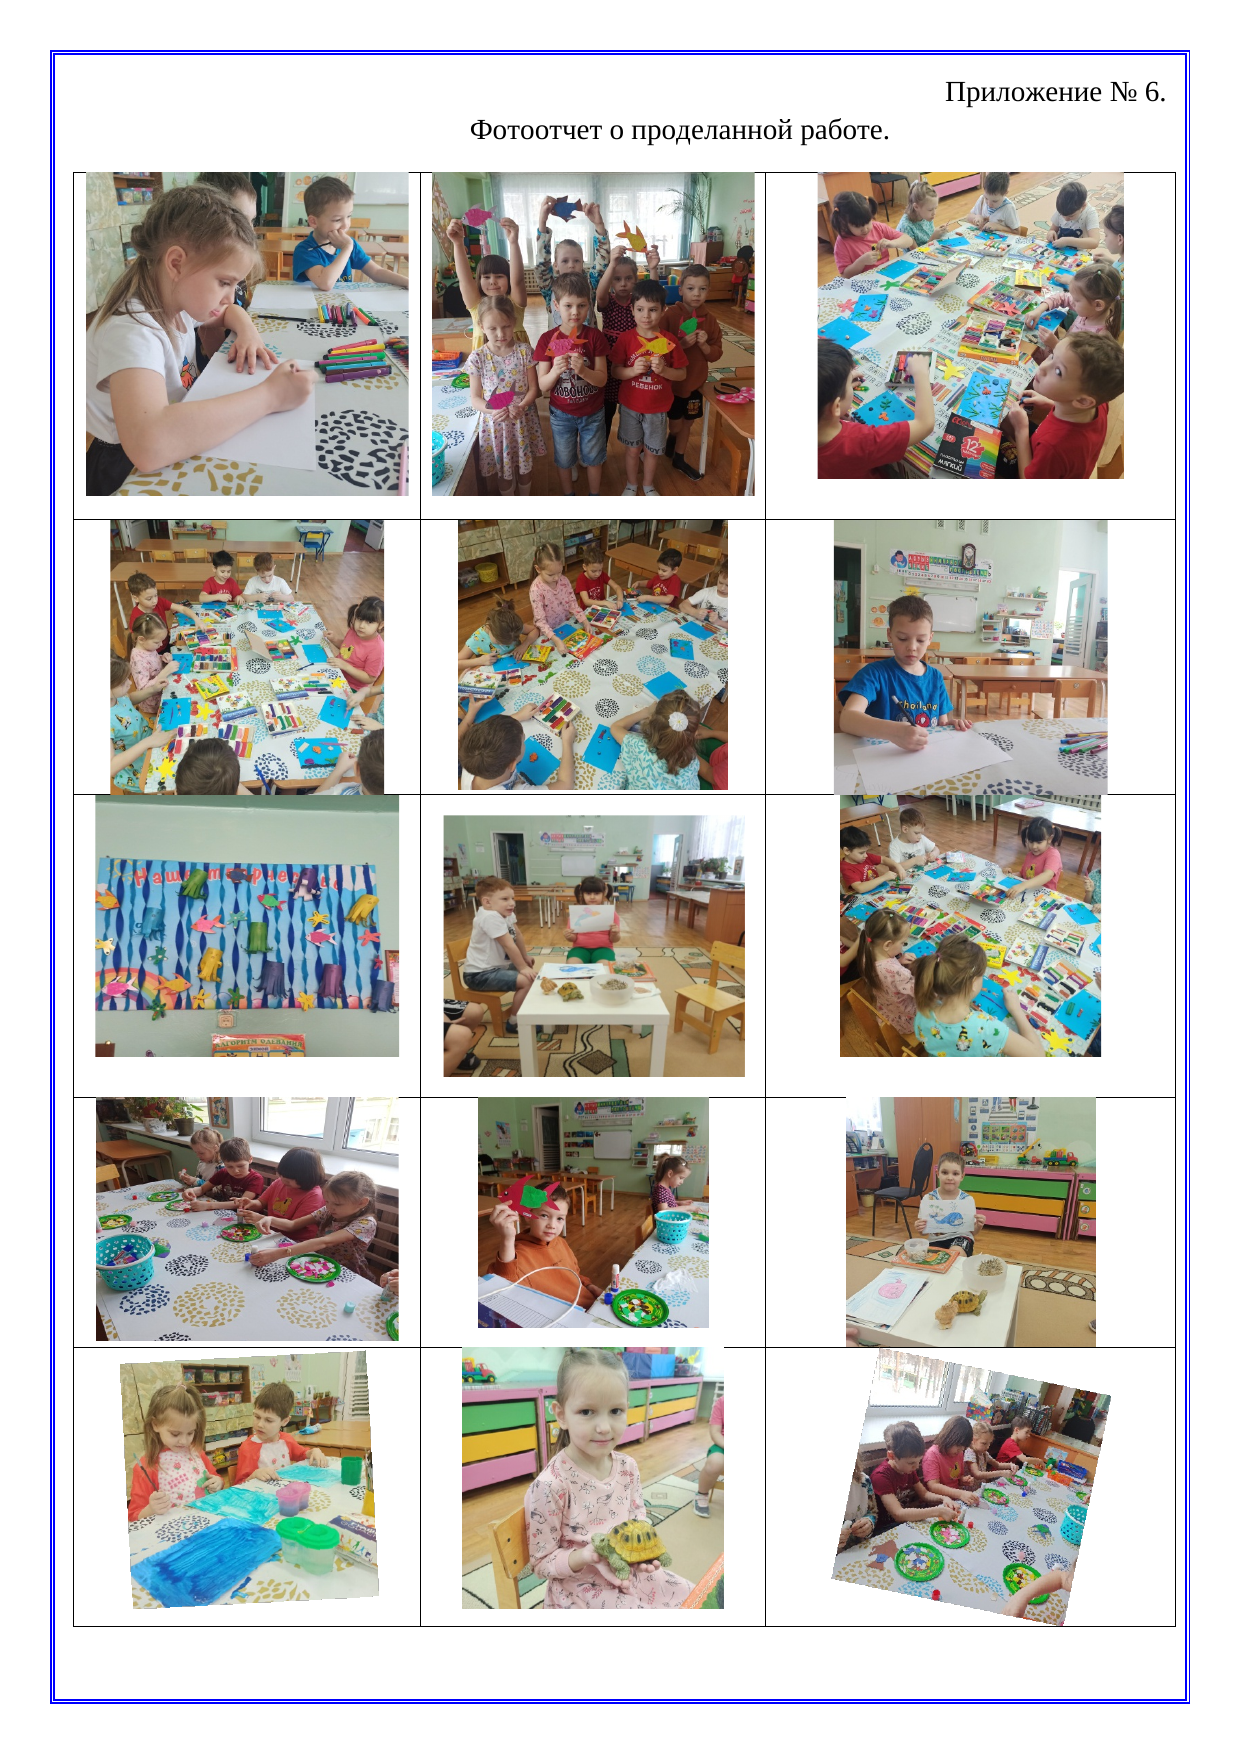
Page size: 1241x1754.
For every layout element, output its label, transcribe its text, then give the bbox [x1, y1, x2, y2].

list Фотоотчет о проделанной работе. [193, 112, 1167, 146]
table_cell [766, 520, 833, 794]
picture [95, 520, 400, 1057]
picture [458, 520, 728, 790]
picture [86, 172, 409, 496]
picture [478, 1097, 709, 1328]
picture [833, 520, 1108, 1057]
table_header [74, 173, 420, 519]
table_cell [1108, 520, 1175, 794]
table_cell [385, 520, 420, 794]
picture [120, 1351, 379, 1609]
table_cell [74, 795, 420, 1097]
picture [1067, 1002, 1077, 1015]
table_cell [421, 1348, 765, 1626]
picture [462, 1347, 724, 1609]
table_cell [74, 520, 110, 794]
picture [444, 816, 745, 1077]
table_header [421, 173, 765, 519]
picture [817, 172, 1124, 479]
table_header [766, 173, 1175, 519]
table_cell [766, 1348, 1056, 1626]
table_cell [421, 795, 765, 1097]
table_cell [766, 1098, 846, 1347]
table_cell [74, 1098, 420, 1347]
table_cell [421, 1098, 765, 1347]
list Приложение № 6. [193, 74, 1167, 107]
table_cell [421, 520, 765, 794]
table_cell [766, 795, 1175, 1097]
table_cell [1096, 1098, 1175, 1347]
table_cell [74, 1348, 420, 1626]
picture [96, 1097, 399, 1341]
picture [831, 1097, 1111, 1626]
table_cell [883, 1348, 1175, 1626]
picture [432, 172, 755, 496]
